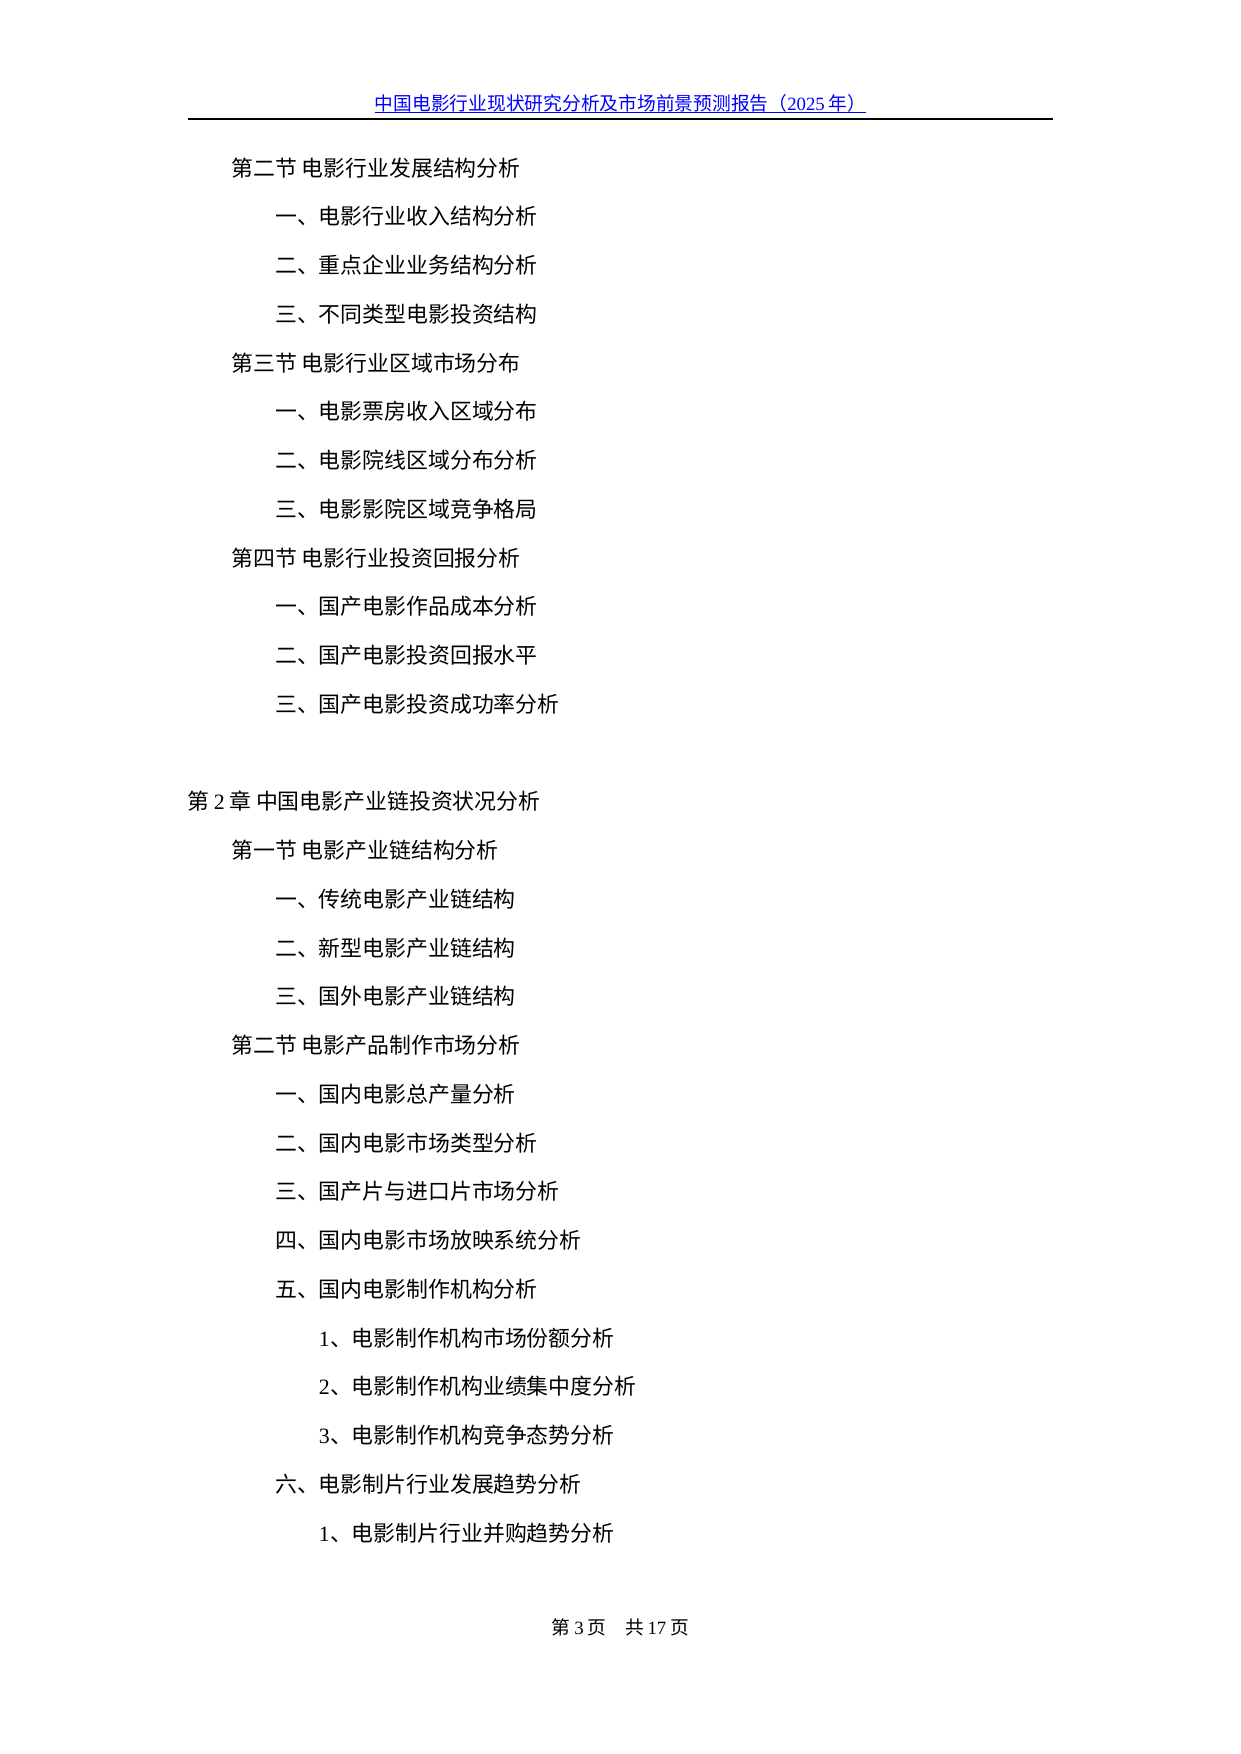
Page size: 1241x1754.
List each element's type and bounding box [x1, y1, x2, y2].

text [187, 150, 1053, 1548]
